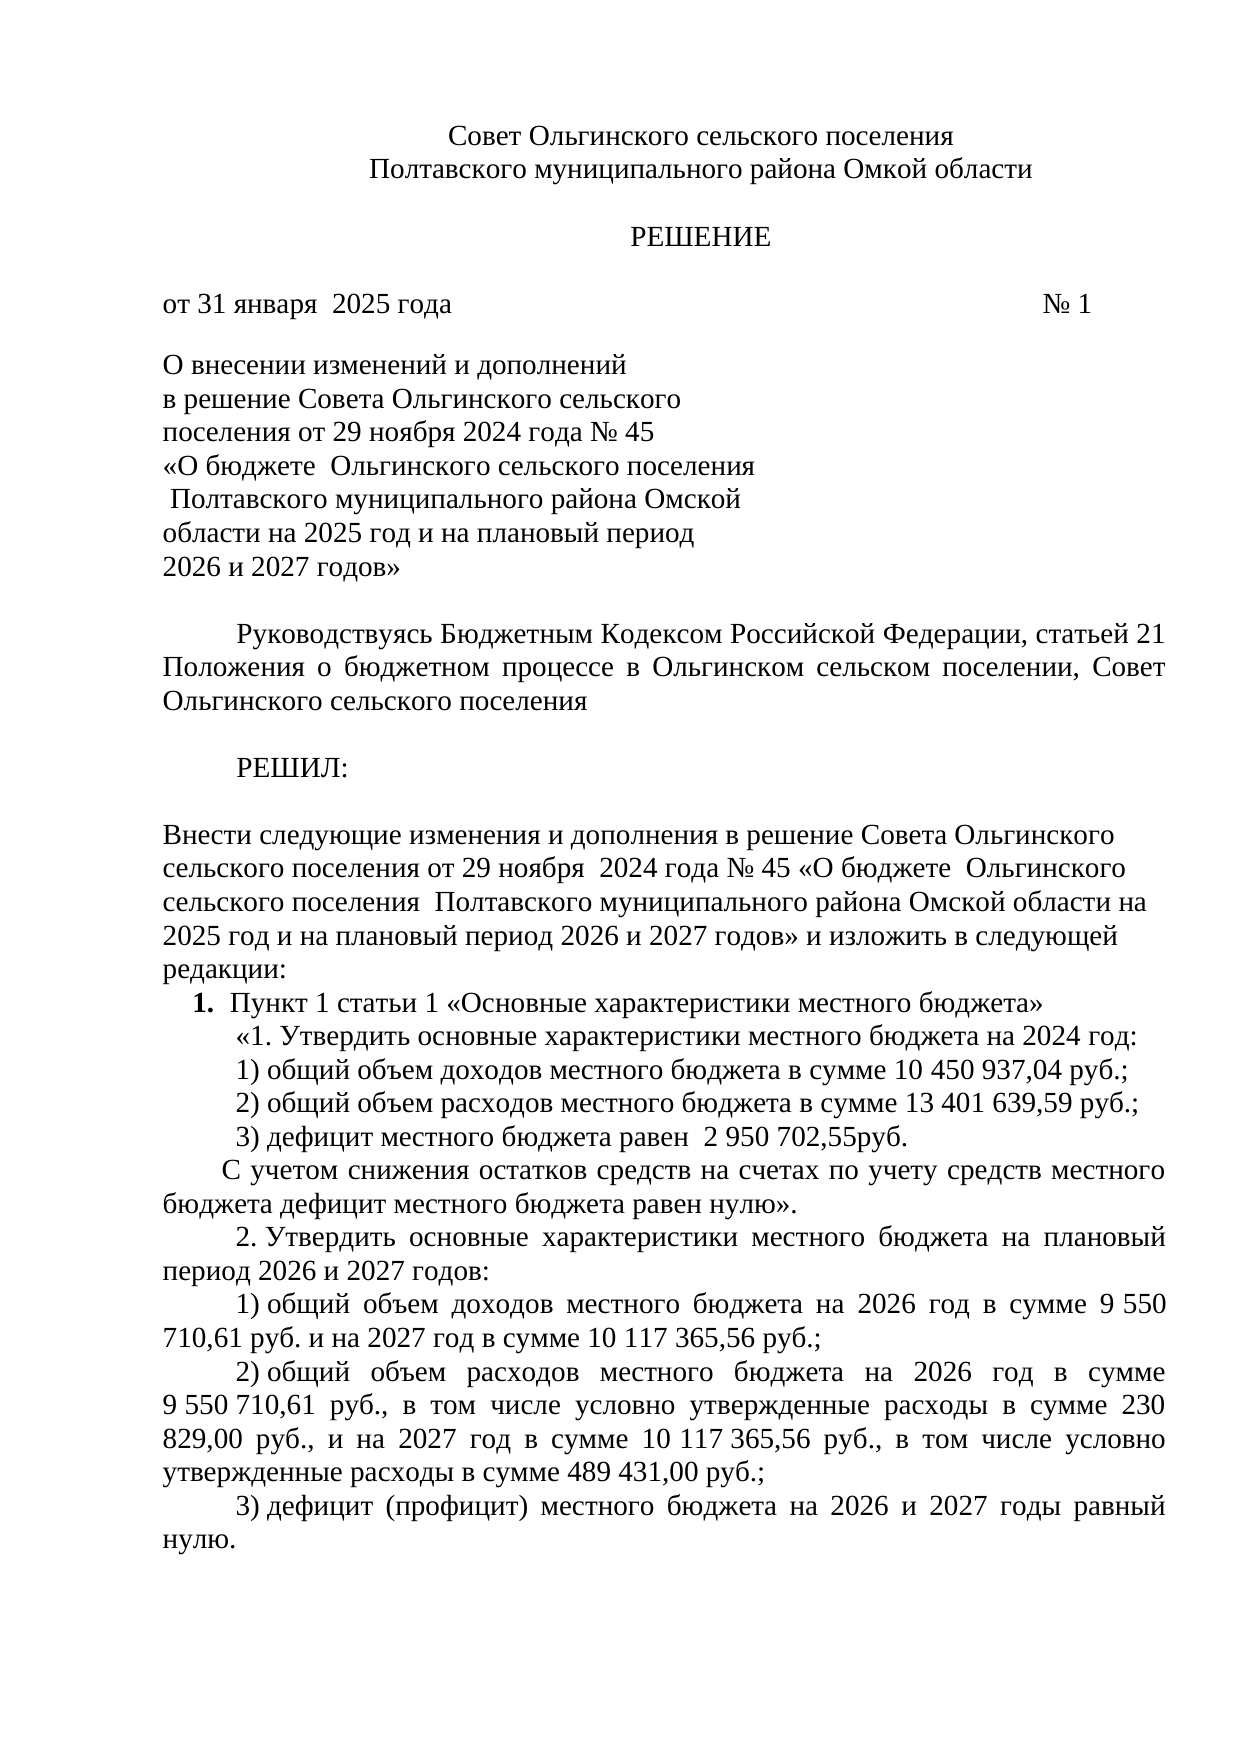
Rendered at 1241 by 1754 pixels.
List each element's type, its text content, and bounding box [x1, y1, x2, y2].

text «1. Утвердить основные характеристики местного бюджета на 2024 год: [162, 1018, 1166, 1052]
text поселения от 29 ноября 2024 года № 45 [162, 414, 1166, 448]
text 2026 и 2027 годов» [162, 549, 1166, 582]
text Руководствуясь Бюджетным Кодексом Российской Федерации, статьей 21 Положения о бюджетном процессе в Ольгинском сельском поселении, Совет Ольгинского сельского поселения [162, 616, 1166, 716]
text от 31 января 2025 года № 1 [162, 286, 1166, 319]
list Пункт 1 статьи 1 «Основные характеристики местного бюджета» [192, 985, 1166, 1018]
text Внести следующие изменения и дополнения в решение Совета Ольгинского сельского поселения от 29 ноября 2024 года № 45 «О бюджете Ольгинского сельского поселения Полтавского муниципального района Омской области на 2025 год и на плановый период 2026 и 2027 годов» и изложить в следующей редакции: [162, 817, 1166, 985]
text 1) общий объем доходов местного бюджета на 2026 год в сумме 9 550 710,61 руб. и на 2027 год в сумме 10 117 365,56 руб.; [162, 1287, 1166, 1354]
text 3) дефицит местного бюджета равен 2 950 702,55руб. [162, 1119, 1166, 1152]
text Полтавского муниципального района Омской [162, 482, 1166, 515]
text РЕШИЛ: [162, 750, 1166, 783]
text С учетом снижения остатков средств на счетах по учету средств местного бюджета дефицит местного бюджета равен нулю». [162, 1152, 1166, 1219]
text 2. Утвердить основные характеристики местного бюджета на плановый период 2026 и 2027 годов: [162, 1219, 1166, 1287]
text 2) общий объем расходов местного бюджета на 2026 год в сумме 9 550 710,61 руб., в том числе условно утвержденные расходы в сумме 230 829,00 руб., и на 2027 год в сумме 10 117 365,56 руб., в том числе условно утвержденные расходы в сумме 489 431,00 руб.; [162, 1354, 1166, 1488]
text Полтавского муниципального района Омкой области [162, 152, 1166, 185]
text 3) дефицит (профицит) местного бюджета на 2026 и 2027 годы равный нулю. [162, 1488, 1166, 1555]
text РЕШЕНИЕ [162, 219, 1166, 252]
text 2) общий объем расходов местного бюджета в сумме 13 401 639,59 руб.; [162, 1085, 1166, 1119]
text Совет Ольгинского сельского поселения [162, 118, 1166, 152]
text области на 2025 год и на плановый период [162, 515, 1166, 549]
text О внесении изменений и дополнений [162, 347, 1166, 381]
text 1) общий объем доходов местного бюджета в сумме 10 450 937,04 руб.; [162, 1052, 1166, 1085]
text «О бюджете Ольгинского сельского поселения [162, 448, 1166, 482]
text в решение Совета Ольгинского сельского [162, 381, 1166, 414]
